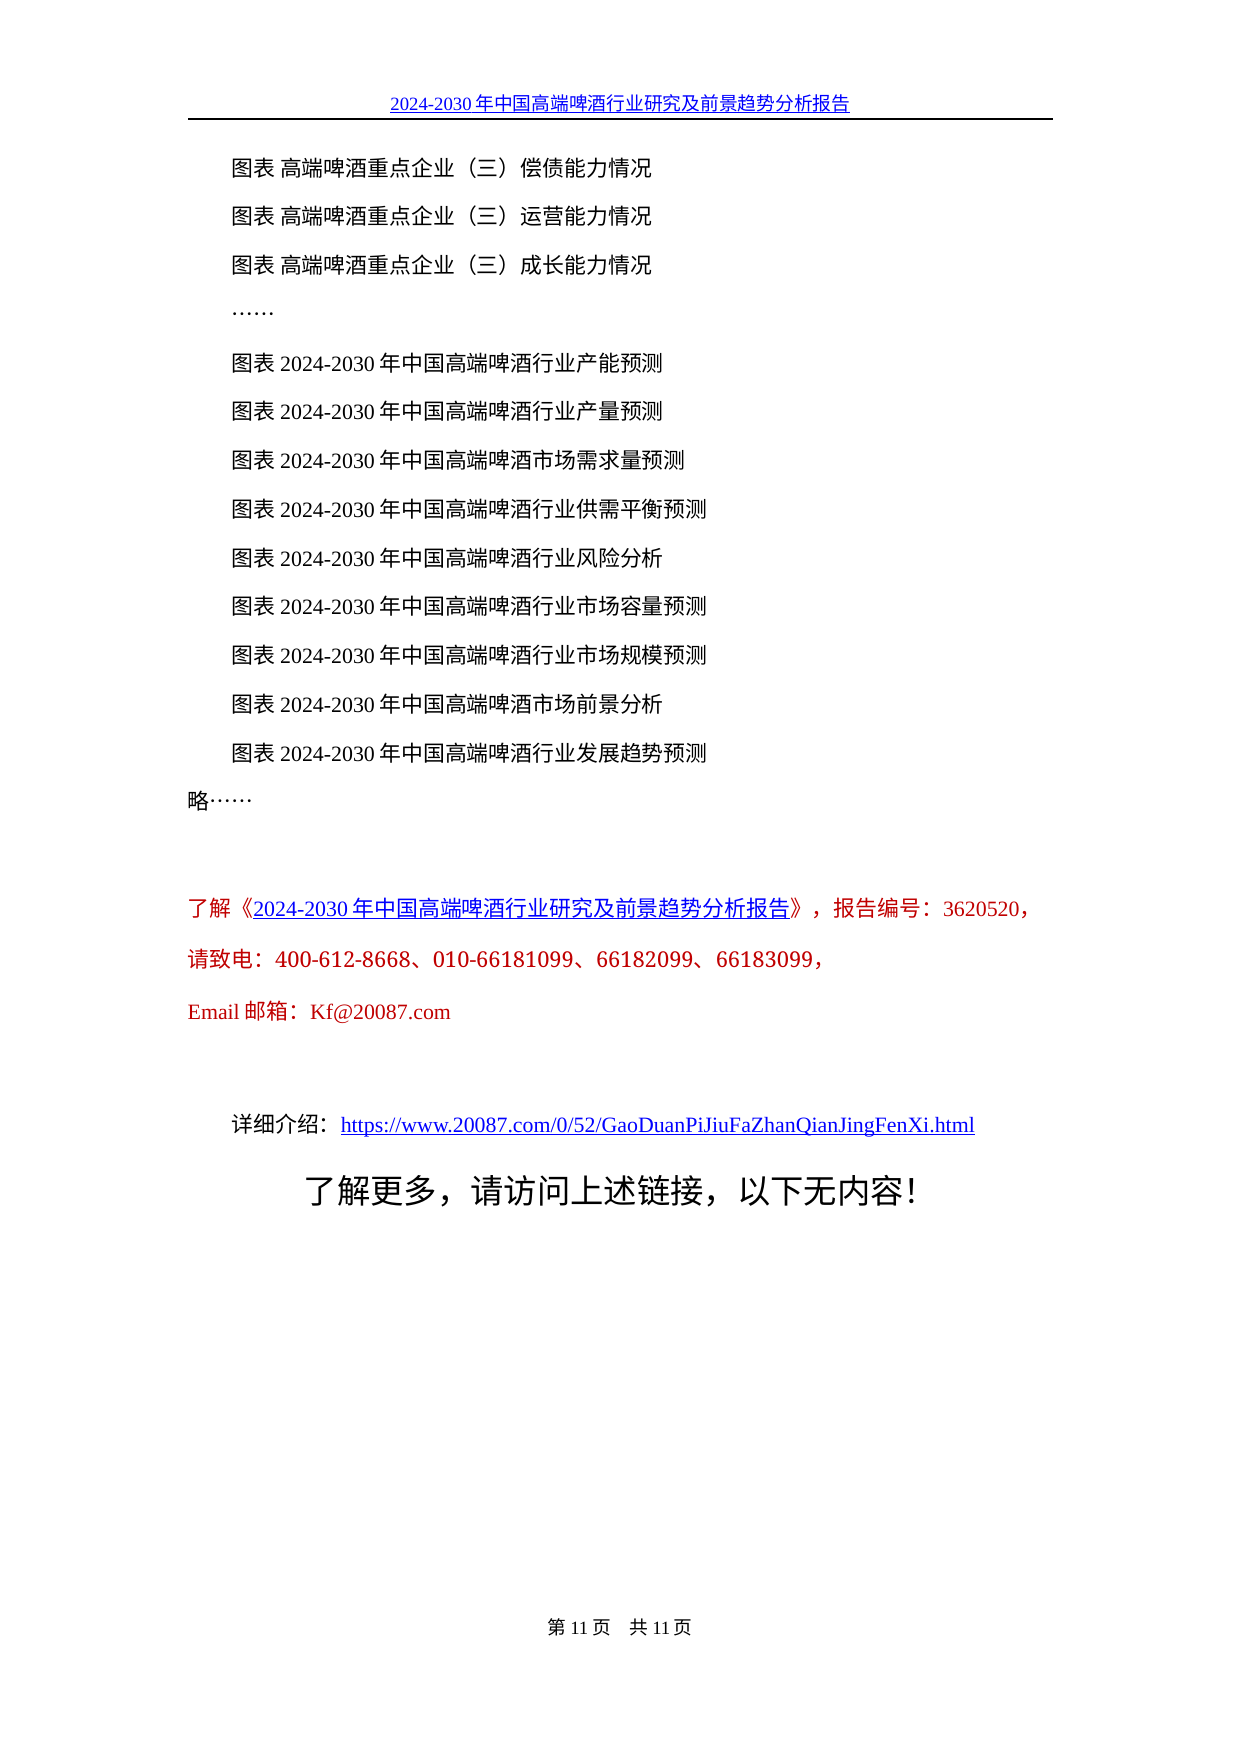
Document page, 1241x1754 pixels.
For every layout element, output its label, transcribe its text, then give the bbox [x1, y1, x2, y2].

title 了解更多，请访问上述链接，以下无内容！ [187, 1156, 1053, 1221]
text Email邮箱：Kf@20087.com [187, 993, 1053, 1026]
text 详细介绍：https://www.20087.com/0/52/GaoDuanPiJiuFaZhanQianJingFenXi.html [187, 1106, 1053, 1139]
text 了解《2024-2030年中国高端啤酒行业研究及前景趋势分析报告》，报告编号：3620520， [187, 890, 1053, 923]
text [187, 150, 1053, 816]
text 请致电：400-612-8668、010-66181099、66182099、66183099， [187, 942, 1053, 974]
